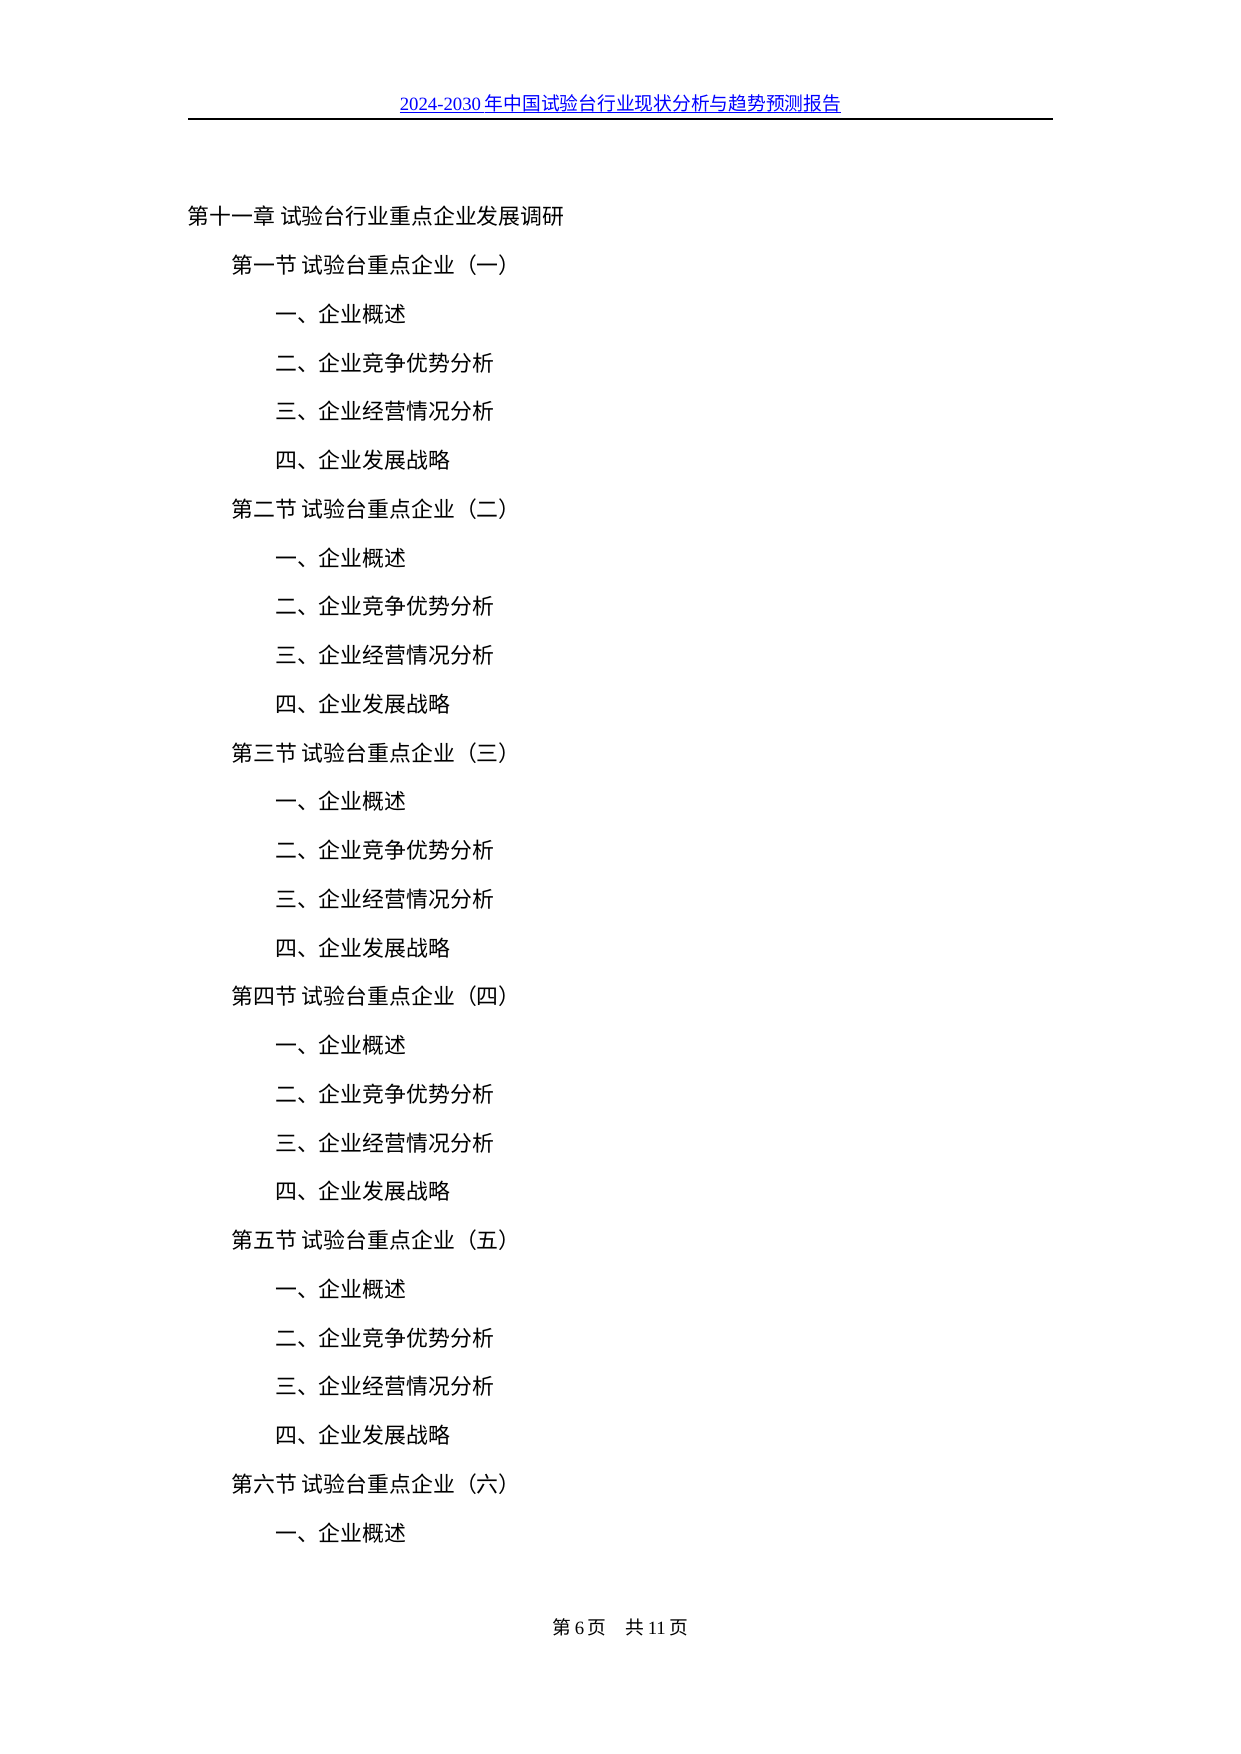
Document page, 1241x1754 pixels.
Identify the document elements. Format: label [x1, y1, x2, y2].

text [187, 150, 1053, 1548]
